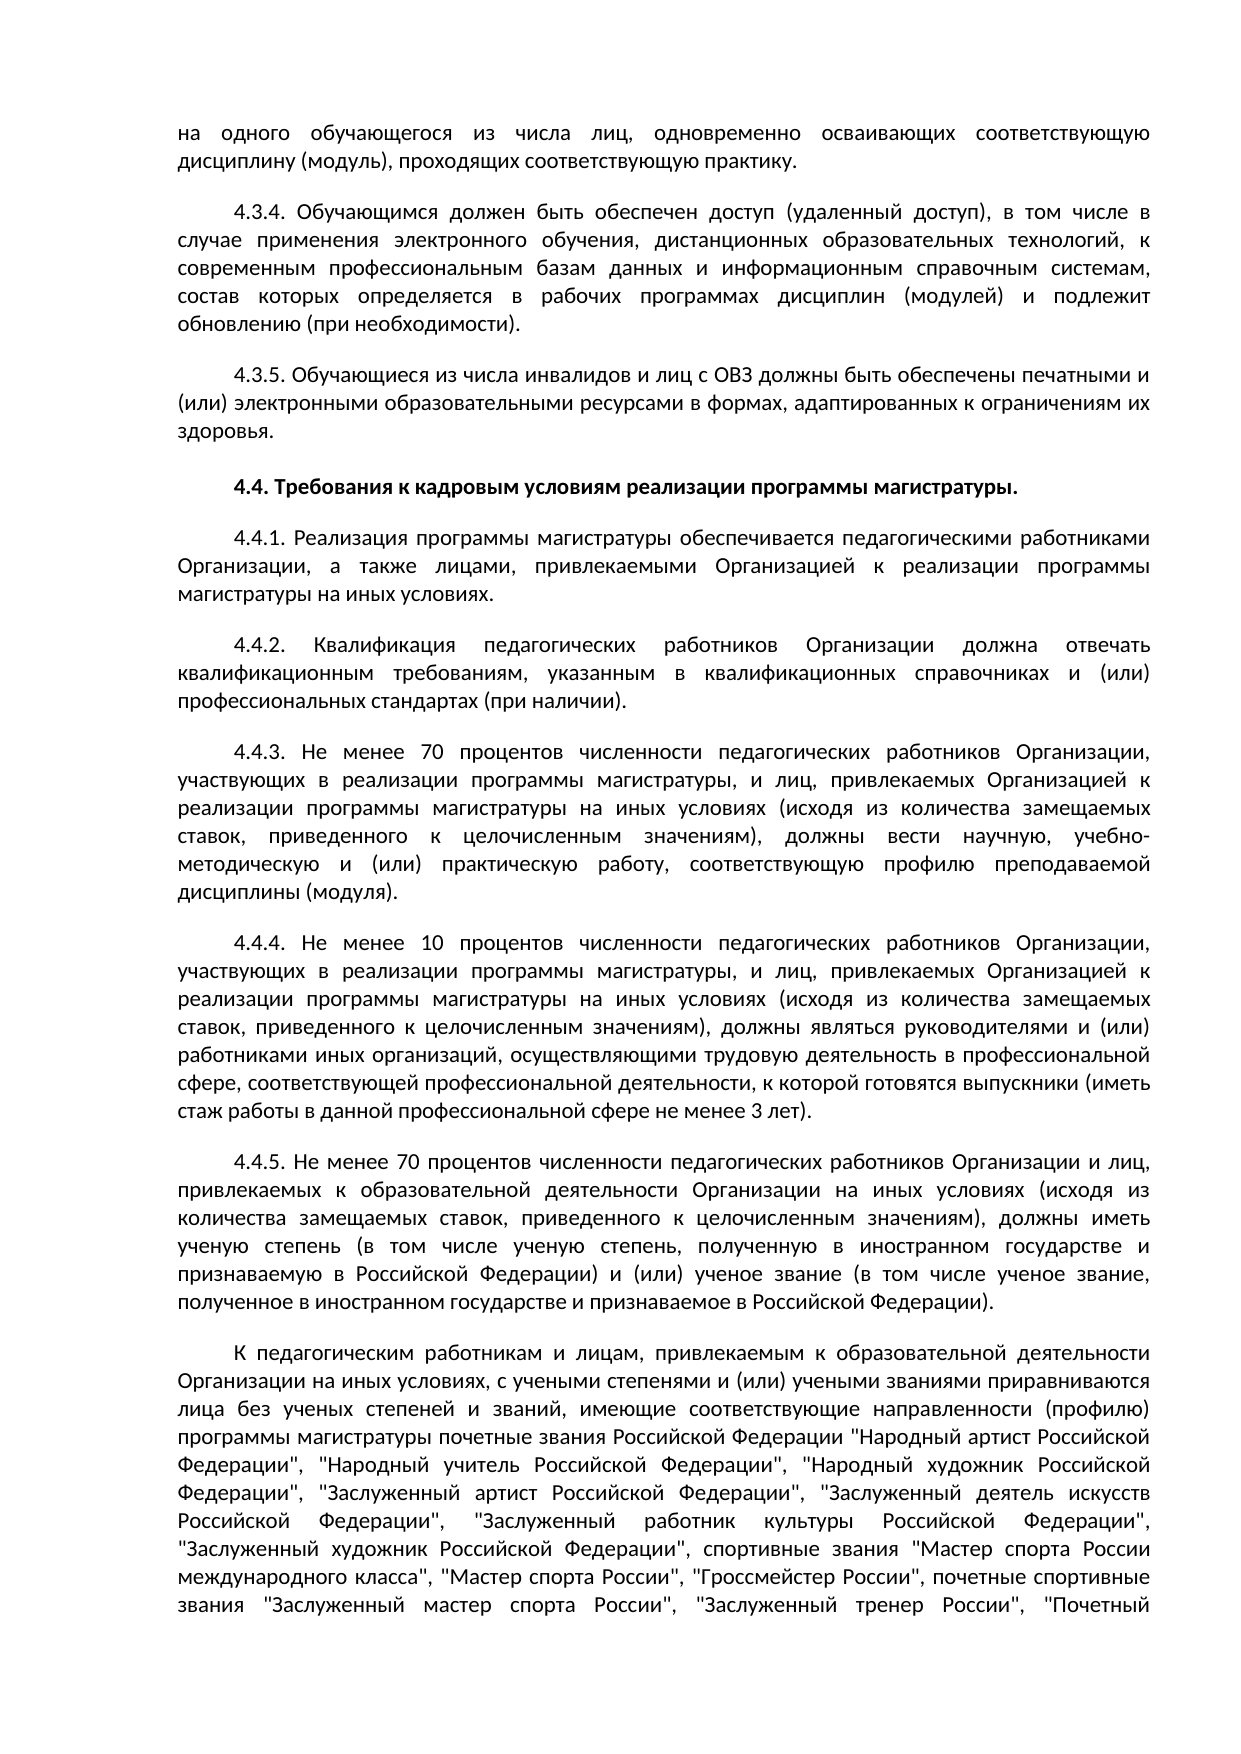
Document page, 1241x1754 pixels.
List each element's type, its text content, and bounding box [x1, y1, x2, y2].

text 4.4.1. Реализация программы магистратуры обеспечивается педагогическими работниками Организации, а также лицами, привлекаемыми Организацией к реализации программы магистратуры на иных условиях. [177, 523, 1152, 607]
text 4.4.3. Не менее 70 процентов численности педагогических работников Организации, участвующих в реализации программы магистратуры, и лиц, привлекаемых Организацией к реализации программы магистратуры на иных условиях (исходя из количества замещаемых ставок, приведенного к целочисленным значениям), должны вести научную, учебно-методическую и (или) практическую работу, соответствующую профилю преподаваемой дисциплины (модуля). [177, 737, 1152, 905]
text 4.4.2. Квалификация педагогических работников Организации должна отвечать квалификационным требованиям, указанным в квалификационных справочниках и (или) профессиональных стандартах (при наличии). [177, 630, 1152, 714]
text 4.3.4. Обучающимся должен быть обеспечен доступ (удаленный доступ), в том числе в случае применения электронного обучения, дистанционных образовательных технологий, к современным профессиональным базам данных и информационным справочным системам, состав которых определяется в рабочих программах дисциплин (модулей) и подлежит обновлению (при необходимости). [177, 197, 1152, 337]
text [177, 1338, 1152, 1618]
text 4.4.4. Не менее 10 процентов численности педагогических работников Организации, участвующих в реализации программы магистратуры, и лиц, привлекаемых Организацией к реализации программы магистратуры на иных условиях (исходя из количества замещаемых ставок, приведенного к целочисленным значениям), должны являться руководителями и (или) работниками иных организаций, осуществляющими трудовую деятельность в профессиональной сфере, соответствующей профессиональной деятельности, к которой готовятся выпускники (иметь стаж работы в данной профессиональной сфере не менее 3 лет). [177, 928, 1152, 1124]
text 4.3.5. Обучающиеся из числа инвалидов и лиц с ОВЗ должны быть обеспечены печатными и (или) электронными образовательными ресурсами в формах, адаптированных к ограничениям их здоровья. [177, 360, 1152, 444]
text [177, 118, 1152, 174]
title 4.4. Требования к кадровым условиям реализации программы магистратуры. [177, 472, 1152, 500]
text 4.4.5. Не менее 70 процентов численности педагогических работников Организации и лиц, привлекаемых к образовательной деятельности Организации на иных условиях (исходя из количества замещаемых ставок, приведенного к целочисленным значениям), должны иметь ученую степень (в том числе ученую степень, полученную в иностранном государстве и признаваемую в Российской Федерации) и (или) ученое звание (в том числе ученое звание, полученное в иностранном государстве и признаваемое в Российской Федерации). [177, 1147, 1152, 1315]
